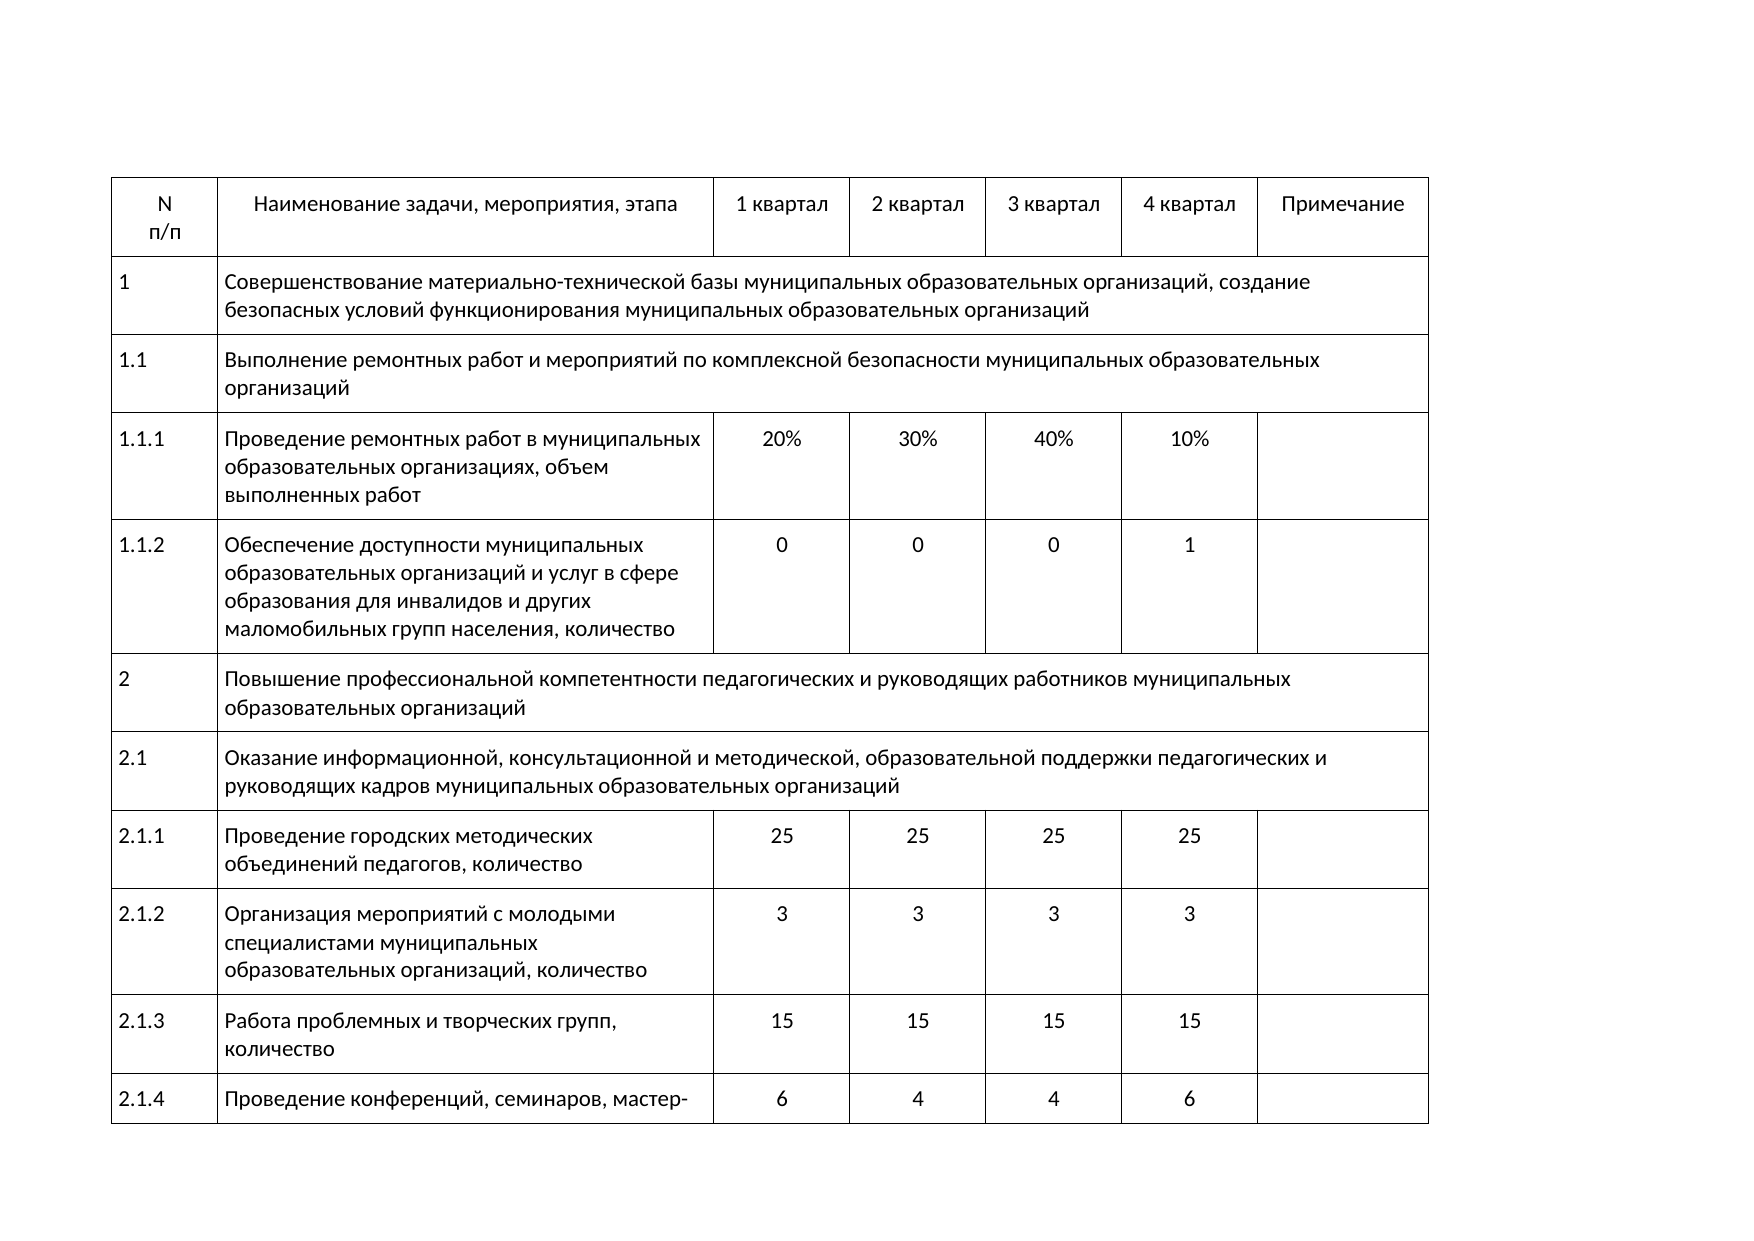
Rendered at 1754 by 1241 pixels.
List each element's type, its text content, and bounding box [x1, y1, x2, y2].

table_cell 25 [714, 811, 849, 888]
table_cell Обеспечение доступности муниципальных образовательных организаций и услуг в сфере образования для инвалидов и других маломобильных групп населения, количество [218, 520, 713, 653]
table_cell 40% [986, 413, 1121, 518]
table_cell 25 [850, 811, 985, 888]
table_header 1 квартал [714, 178, 849, 256]
table_cell 1 [1122, 520, 1257, 653]
table_cell 3 [1122, 889, 1257, 994]
table_cell 4 [986, 1074, 1121, 1123]
table_cell 30% [850, 413, 985, 518]
table_cell 2.1 [112, 732, 217, 809]
table_cell 2.1.4 [112, 1074, 217, 1123]
table_cell Выполнение ремонтных работ и мероприятий по комплексной безопасности муниципальных образовательных организаций [218, 335, 1428, 412]
table_cell 6 [714, 1074, 849, 1123]
table_header 2 квартал [850, 178, 985, 256]
table_cell 3 [714, 889, 849, 994]
table_header N п/п [112, 178, 217, 256]
table_cell 15 [714, 995, 849, 1073]
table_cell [218, 1074, 713, 1123]
table_header Наименование задачи, мероприятия, этапа [218, 178, 713, 256]
table_cell 3 [986, 889, 1121, 994]
table_cell Проведение ремонтных работ в муниципальных образовательных организациях, объем выполненных работ [218, 413, 713, 518]
table_cell [1258, 413, 1428, 518]
table_cell Совершенствование материально-технической базы муниципальных образовательных организаций, создание безопасных условий функционирования муниципальных образовательных организаций [218, 257, 1428, 334]
table_cell 1.1.1 [112, 413, 217, 518]
table_cell 1.1 [112, 335, 217, 412]
table_cell 25 [1122, 811, 1257, 888]
table_cell Работа проблемных и творческих групп, количество [218, 995, 713, 1073]
table_cell 20% [714, 413, 849, 518]
table_cell [1258, 995, 1428, 1073]
table_cell 6 [1122, 1074, 1257, 1123]
table_cell Повышение профессиональной компетентности педагогических и руководящих работников муниципальных образовательных организаций [218, 654, 1428, 731]
table_header 3 квартал [986, 178, 1121, 256]
table_cell 0 [714, 520, 849, 653]
table_cell 15 [850, 995, 985, 1073]
table_cell 2.1.1 [112, 811, 217, 888]
table_cell 0 [850, 520, 985, 653]
table_cell Организация мероприятий с молодыми специалистами муниципальных образовательных организаций, количество [218, 889, 713, 994]
table_cell 4 [850, 1074, 985, 1123]
table_cell 10% [1122, 413, 1257, 518]
table_cell 1.1.2 [112, 520, 217, 653]
table_cell 2.1.2 [112, 889, 217, 994]
table_cell 15 [1122, 995, 1257, 1073]
table_cell [1258, 889, 1428, 994]
table_cell [1258, 520, 1428, 653]
table_header 4 квартал [1122, 178, 1257, 256]
table_cell [1258, 811, 1428, 888]
table_cell 25 [986, 811, 1121, 888]
table_cell 1 [112, 257, 217, 334]
table_cell Проведение городских методических объединений педагогов, количество [218, 811, 713, 888]
table_cell 3 [850, 889, 985, 994]
table_cell 2.1.3 [112, 995, 217, 1073]
table_cell Оказание информационной, консультационной и методической, образовательной поддержки педагогических и руководящих кадров муниципальных образовательных организаций [218, 732, 1428, 809]
table_cell 15 [986, 995, 1121, 1073]
table_cell 2 [112, 654, 217, 731]
table_cell 0 [986, 520, 1121, 653]
table_header Примечание [1258, 178, 1428, 256]
table_cell [1258, 1074, 1428, 1123]
